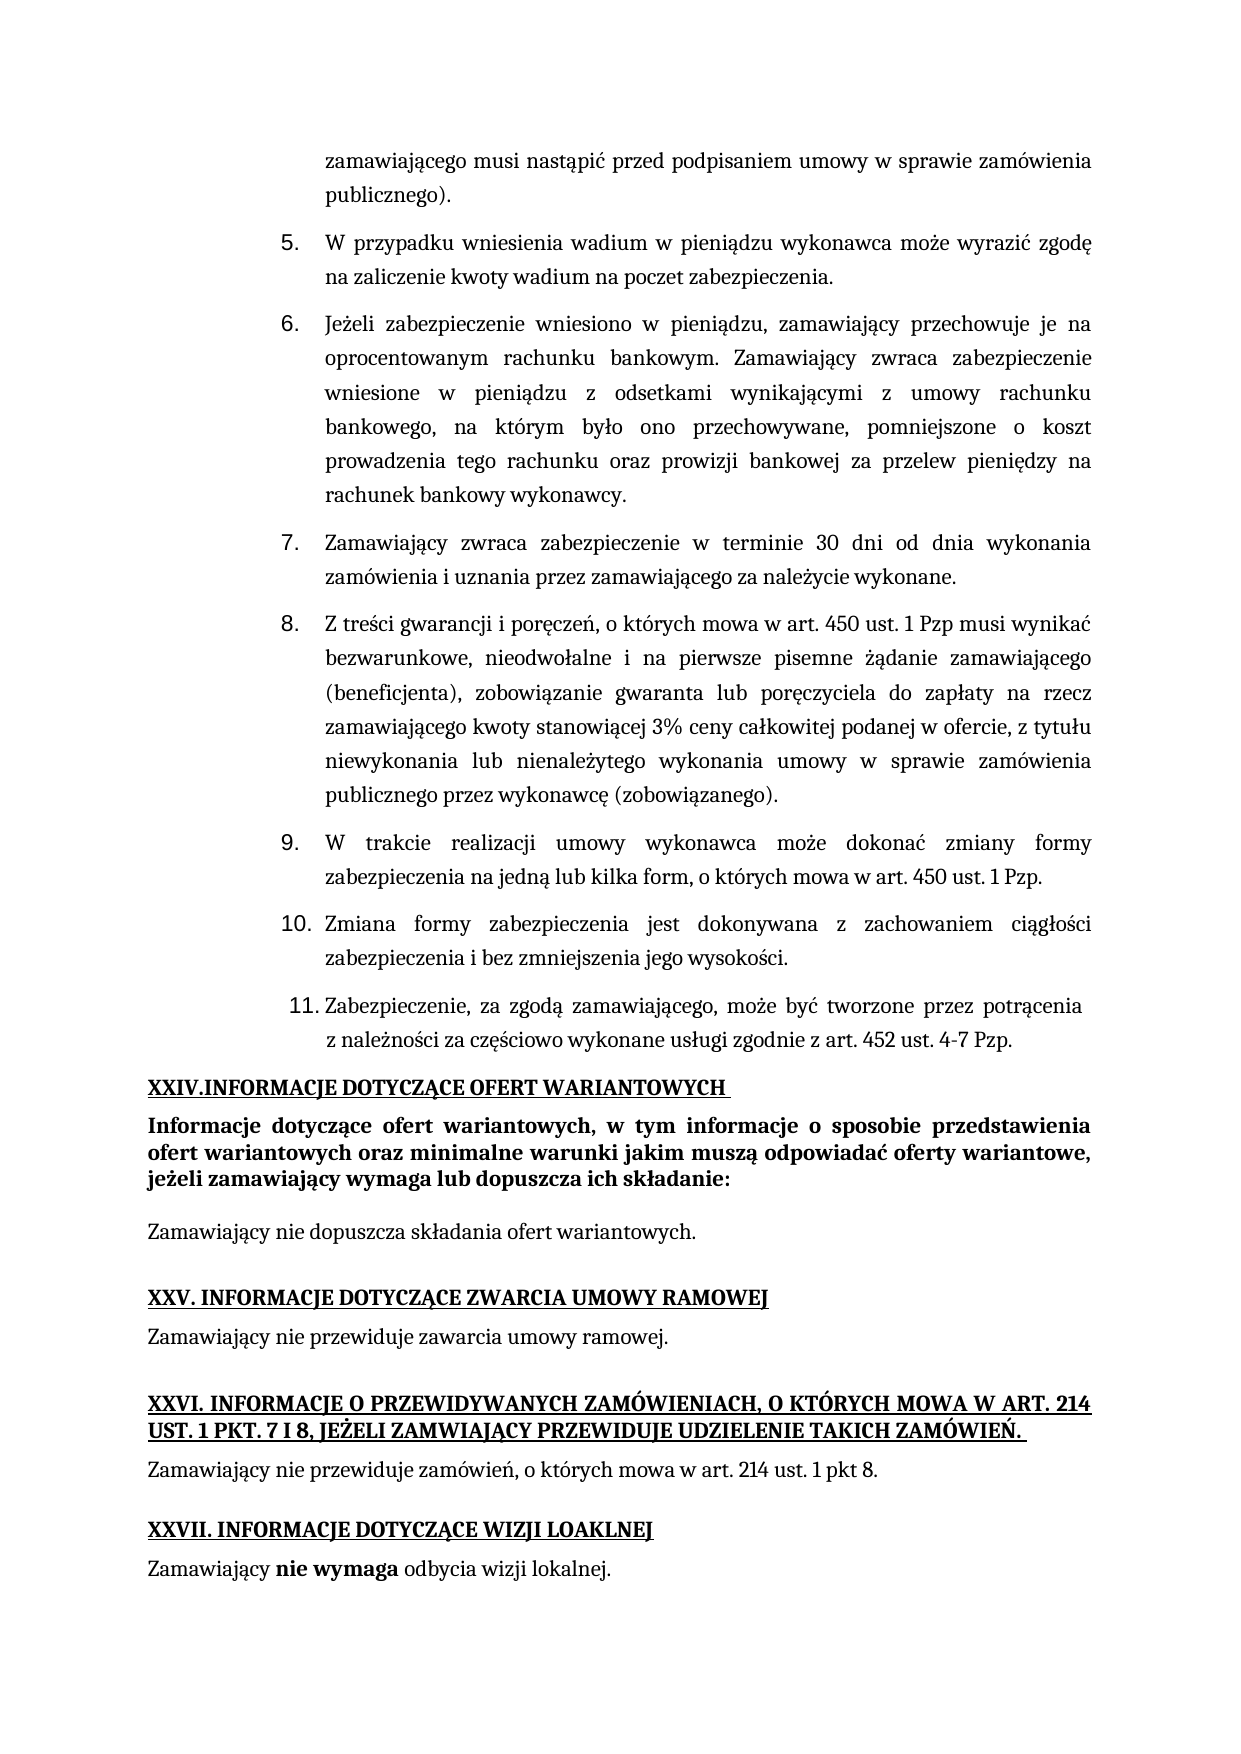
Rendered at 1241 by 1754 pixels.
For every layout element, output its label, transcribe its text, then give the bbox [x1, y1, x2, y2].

list W trakcie realizacji umowy wykonawca może dokonać zmiany formy zabezpieczenia na jedną lub kilka form, o których mowa w art. 450 ust. 1 Pzp. [281, 828, 1092, 890]
text Zamawiający nie wymaga odbycia wizji lokalnej. [148, 1555, 1092, 1582]
list Zabezpieczenie, za zgodą zamawiającego, może być tworzone przez potrącenia z należności za częściowo wykonane usługi zgodnie z art. 452 ust. 4-7 Pzp. [288, 992, 1092, 1053]
text XXIV.INFORMACJE DOTYCZĄCE OFERT WARIANTOWYCH [148, 1073, 1092, 1101]
text XXVI. INFORMACJE O PRZEWIDYWANYCH ZAMÓWIENIACH, O KTÓRYCH MOWA W ART. 214 UST. 1 PKT. 7 I 8, JEŻELI ZAMWIAJĄCY PRZEWIDUJE UDZIELENIE TAKICH ZAMÓWIEŃ. [148, 1390, 1092, 1413]
list Z treści gwarancji i poręczeń, o których mowa w art. 450 ust. 1 Pzp musi wynikać bezwarunkowe, nieodwołalne i na pierwsze pisemne żądanie zamawiającego (beneficjenta), zobowiązanie gwaranta lub poręczyciela do zapłaty na rzecz zamawiającego kwoty stanowiącej 3% ceny całkowitej podanej w ofercie, z tytułu niewykonania lub nienależytego wykonania umowy w sprawie zamówienia publicznego przez wykonawcę (zobowiązanego). [281, 610, 1092, 808]
text Zamawiający nie przewiduje zawarcia umowy ramowej. [148, 1324, 1092, 1350]
text Zamawiający nie przewiduje zamówień, o których mowa w art. 214 ust. 1 pkt 8. [148, 1457, 1092, 1483]
text Informacje dotyczące ofert wariantowych, w tym informacje o sposobie przedstawienia ofert wariantowych oraz minimalne warunki jakim muszą odpowiadać oferty wariantowe, jeżeli zamawiający wymaga lub dopuszcza ich składanie: [148, 1113, 1092, 1192]
text XXV. INFORMACJE DOTYCZĄCE ZWARCIA UMOWY RAMOWEJ [148, 1284, 1092, 1312]
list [281, 148, 1092, 208]
list Jeżeli zabezpieczenie wniesiono w pieniądzu, zamawiający przechowuje je na oprocentowanym rachunku bankowym. Zamawiający zwraca zabezpieczenie wniesione w pieniądzu z odsetkami wynikającymi z umowy rachunku bankowego, na którym było ono przechowywane, pomniejszone o koszt prowadzenia tego rachunku oraz prowizji bankowej za przelew pieniędzy na rachunek bankowy wykonawcy. [281, 310, 1092, 508]
text XXVI. INFORMACJE O PRZEWIDYWANYCH ZAMÓWIENIACH, O KTÓRYCH MOWA W ART. 214 UST. 1 PKT. 7 I 8, JEŻELI ZAMWIAJĄCY PRZEWIDUJE UDZIELENIE TAKICH ZAMÓWIEŃ. [148, 1415, 1092, 1444]
list Zmiana formy zabezpieczenia jest dokonywana z zachowaniem ciągłości zabezpieczenia i bez zmniejszenia jego wysokości. [281, 910, 1092, 972]
list Zamawiający zwraca zabezpieczenie w terminie 30 dni od dnia wykonania zamówienia i uznania przez zamawiającego za należycie wykonane. [281, 528, 1092, 590]
list W przypadku wniesienia wadium w pieniądzu wykonawca może wyrazić zgodę na zaliczenie kwoty wadium na poczet zabezpieczenia. [281, 228, 1092, 290]
text Zamawiający nie dopuszcza składania ofert wariantowych. [148, 1218, 1092, 1245]
text XXVII. INFORMACJE DOTYCZĄCE WIZJI LOAKLNEJ [148, 1516, 1092, 1543]
